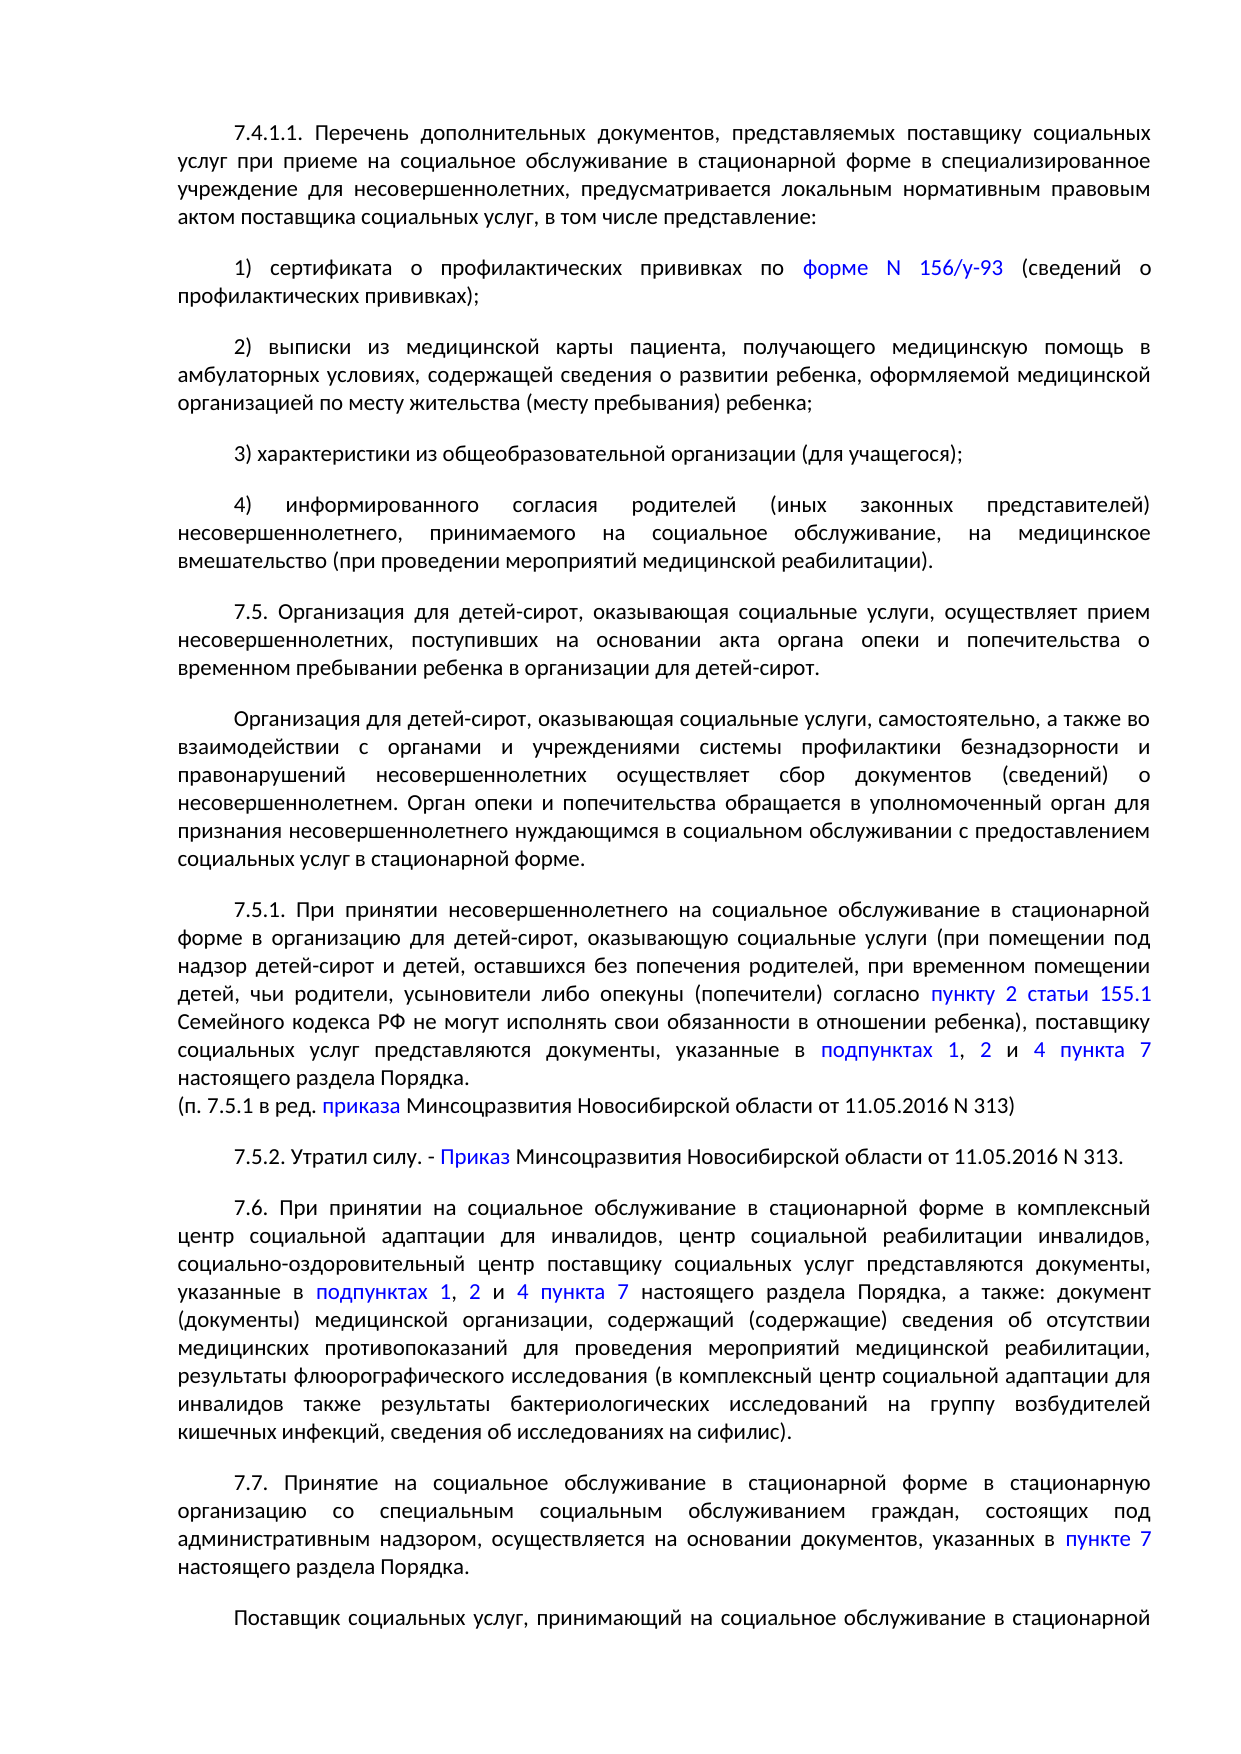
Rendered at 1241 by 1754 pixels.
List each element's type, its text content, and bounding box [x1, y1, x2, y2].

text 7.7. Принятие на социальное обслуживание в стационарной форме в стационарную организацию со специальным социальным обслуживанием граждан, состоящих под административным надзором, осуществляется на основании документов, указанных в пункте 7 настоящего раздела Порядка. [177, 1468, 1152, 1580]
text 1) сертификата о профилактических прививках по форме N 156/у-93 (сведений о профилактических прививках); [177, 253, 1152, 309]
text 7.6. При принятии на социальное обслуживание в стационарной форме в комплексный центр социальной адаптации для инвалидов, центр социальной реабилитации инвалидов, социально-оздоровительный центр поставщику социальных услуг представляются документы, указанные в подпунктах 1, 2 и 4 пункта 7 настоящего раздела Порядка, а также: документ (документы) медицинской организации, содержащий (содержащие) сведения об отсутствии медицинских противопоказаний для проведения мероприятий медицинской реабилитации, результаты флюорографического исследования (в комплексный центр социальной адаптации для инвалидов также результаты бактериологических исследований на группу возбудителей кишечных инфекций, сведения об исследованиях на сифилис). [177, 1193, 1152, 1445]
text 2) выписки из медицинской карты пациента, получающего медицинскую помощь в амбулаторных условиях, содержащей сведения о развитии ребенка, оформляемой медицинской организацией по месту жительства (месту пребывания) ребенка; [177, 332, 1152, 416]
text 4) информированного согласия родителей (иных законных представителей) несовершеннолетнего, принимаемого на социальное обслуживание, на медицинское вмешательство (при проведении мероприятий медицинской реабилитации). [177, 490, 1152, 574]
text 7.5.1. При принятии несовершеннолетнего на социальное обслуживание в стационарной форме в организацию для детей-сирот, оказывающую социальные услуги (при помещении под надзор детей-сирот и детей, оставшихся без попечения родителей, при временном помещении детей, чьи родители, усыновители либо опекуны (попечители) согласно пункту 2 статьи 155.1 Семейного кодекса РФ не могут исполнять свои обязанности в отношении ребенка), поставщику социальных услуг представляются документы, указанные в подпунктах 1, 2 и 4 пункта 7 настоящего раздела Порядка. [177, 895, 1152, 1091]
text 7.5. Организация для детей-сирот, оказывающая социальные услуги, осуществляет прием несовершеннолетних, поступивших на основании акта органа опеки и попечительства о временном пребывании ребенка в организации для детей-сирот. [177, 597, 1152, 681]
text 3) характеристики из общеобразовательной организации (для учащегося); [177, 439, 1152, 467]
text Организация для детей-сирот, оказывающая социальные услуги, самостоятельно, а также во взаимодействии с органами и учреждениями системы профилактики безнадзорности и правонарушений несовершеннолетних осуществляет сбор документов (сведений) о несовершеннолетнем. Орган опеки и попечительства обращается в уполномоченный орган для признания несовершеннолетнего нуждающимся в социальном обслуживании с предоставлением социальных услуг в стационарной форме. [177, 704, 1152, 872]
text 7.4.1.1. Перечень дополнительных документов, представляемых поставщику социальных услуг при приеме на социальное обслуживание в стационарной форме в специализированное учреждение для несовершеннолетних, предусматривается локальным нормативным правовым актом поставщика социальных услуг, в том числе представление: [177, 118, 1152, 230]
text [177, 1603, 1152, 1631]
text (п. 7.5.1 в ред. приказа Минсоцразвития Новосибирской области от 11.05.2016 N 313) [177, 1091, 1152, 1119]
text 7.5.2. Утратил силу. - Приказ Минсоцразвития Новосибирской области от 11.05.2016 N 313. [177, 1142, 1152, 1170]
